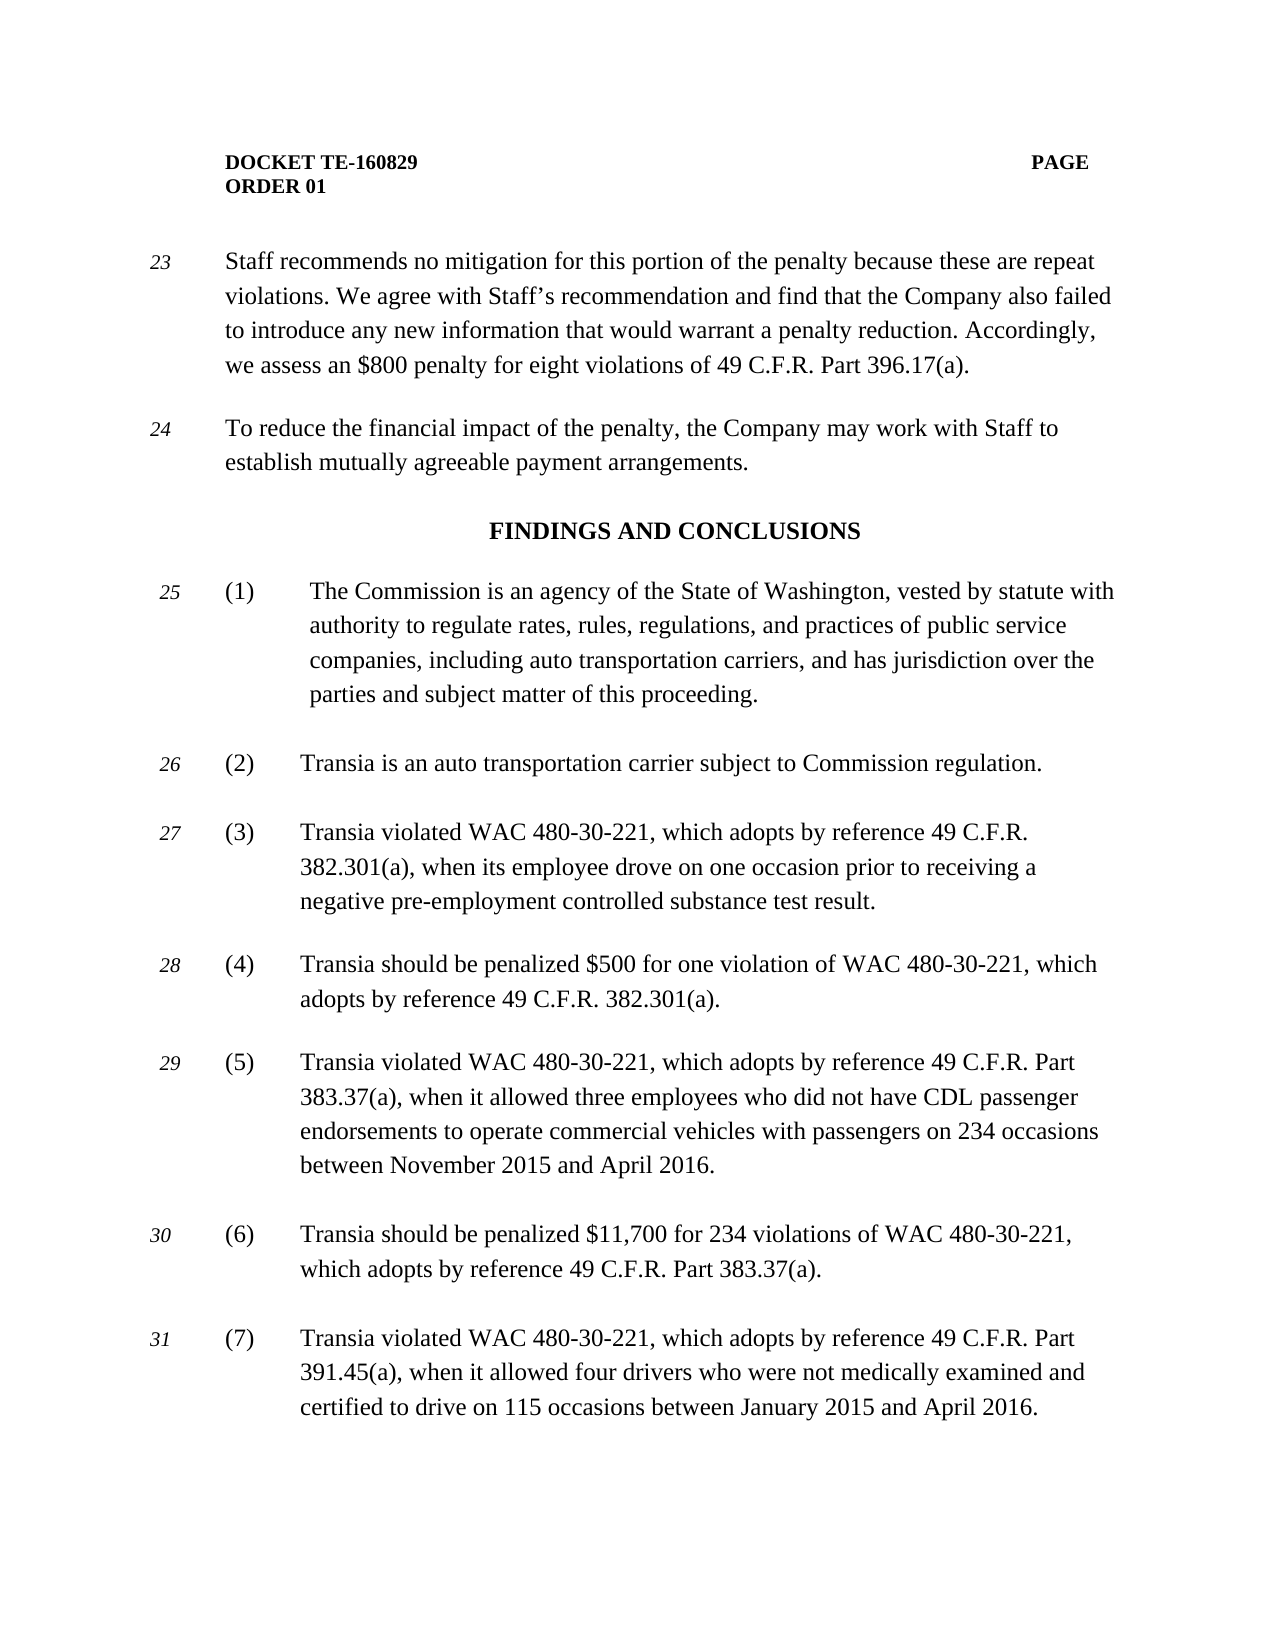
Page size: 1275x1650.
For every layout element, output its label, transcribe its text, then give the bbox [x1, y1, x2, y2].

list Staff recommends no mitigation for this portion of the penalty because these are repeat violations. We agree with Staff’s recommendation and find that the Company also failed to introduce any new information that would warrant a penalty reduction. Accordingly, we assess an $800 penalty for eight violations of 49 C.F.R. Part 396.17(a). [150, 246, 1125, 378]
list (5) Transia violated WAC 480-30-221, which adopts by reference 49 C.F.R. Part 383.37(a), when it allowed three employees who did not have CDL passenger endorsements to operate commercial vehicles with passengers on 234 occasions between November 2015 and April 2016. [159, 1047, 1125, 1179]
list (3) Transia violated WAC 480-30-221, which adopts by reference 49 C.F.R. 382.301(a), when its employee drove on one occasion prior to receiving a negative pre-employment controlled substance test result. [159, 817, 1125, 915]
list (2) Transia is an auto transportation carrier subject to Commission regulation. [159, 748, 1125, 777]
list (1) The Commission is an agency of the State of Washington, vested by statute with authority to regulate rates, rules, regulations, and practices of public service companies, including auto transportation carriers, and has jurisdiction over the parties and subject matter of this proceeding. [159, 576, 1125, 708]
text FINDINGS AND CONCLUSIONS [225, 516, 1125, 545]
list (7) Transia violated WAC 480-30-221, which adopts by reference 49 C.F.R. Part 391.45(a), when it allowed four drivers who were not medically examined and certified to drive on 115 occasions between January 2015 and April 2016. [150, 1323, 1125, 1421]
list (6) Transia should be penalized $11,700 for 234 violations of WAC 480-30-221, which adopts by reference 49 C.F.R. Part 383.37(a). [150, 1219, 1125, 1283]
list To reduce the financial impact of the penalty, the Company may work with Staff to establish mutually agreeable payment arrangements. [150, 413, 1125, 476]
list (4) Transia should be penalized $500 for one violation of WAC 480-30-221, which adopts by reference 49 C.F.R. 382.301(a). [159, 949, 1125, 1013]
